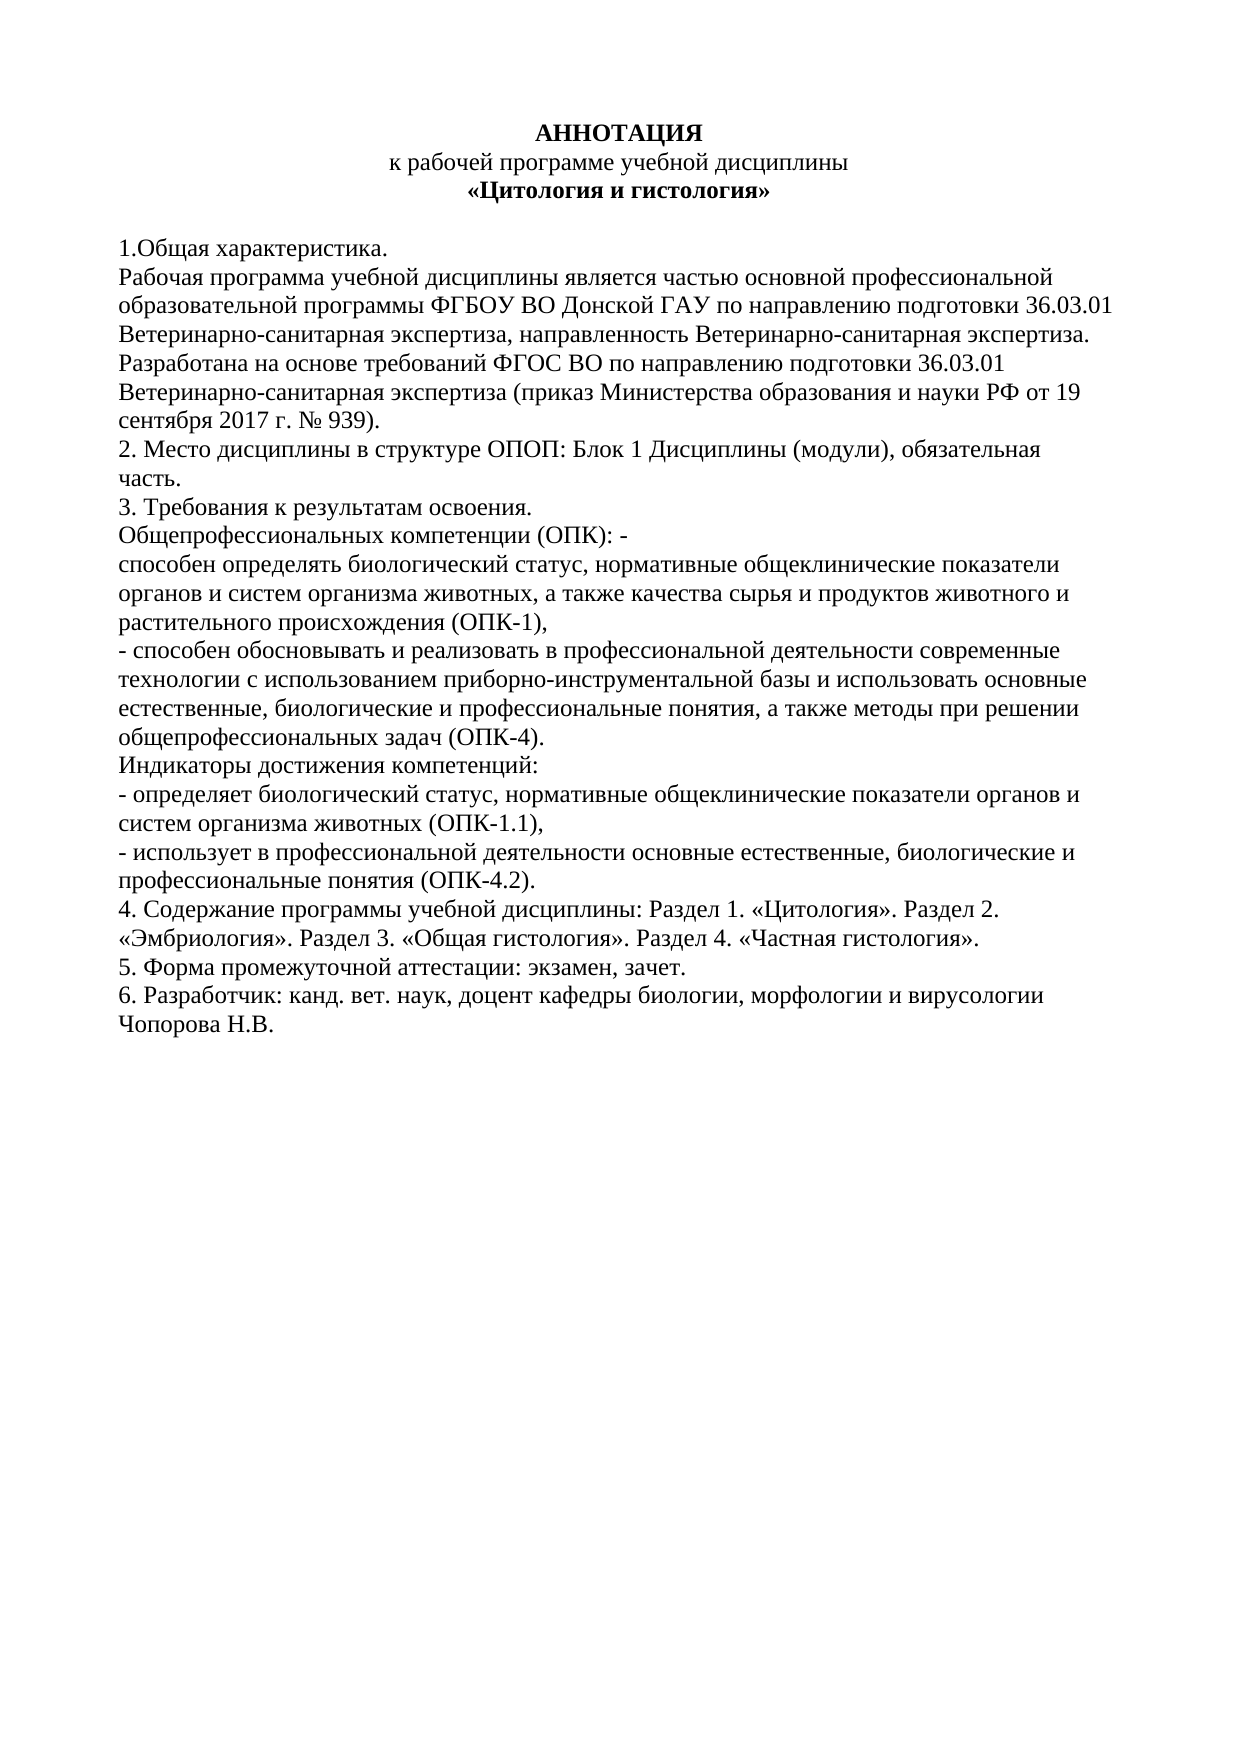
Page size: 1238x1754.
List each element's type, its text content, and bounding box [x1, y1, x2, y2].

text - определяет биологический статус, нормативные общеклинические показатели органов и систем организма животных (ОПК-1.1), [118, 779, 1119, 837]
text Рабочая программа учебной дисциплины является частью основной профессиональной образовательной программы ФГБОУ ВО Донской ГАУ по направлению подготовки 36.03.01 Ветеринарно-санитарная экспертиза, направленность Ветеринарно-санитарная экспертиза. Разработана на основе требований ФГОС ВО по направлению подготовки 36.03.01 Ветеринарно-санитарная экспертиза (приказ Министерства образования и науки РФ от 19 сентября 2017 г. № 939). [118, 262, 1119, 434]
text 4. Содержание программы учебной дисциплины: Раздел 1. «Цитология». Раздел 2. «Эмбриология». Раздел 3. «Общая гистология». Раздел 4. «Частная гистология». [118, 894, 1119, 952]
text Чопорова Н.В. [118, 1009, 1119, 1038]
text АННОТАЦИЯ [118, 118, 1119, 147]
text 1.Общая характеристика. [118, 233, 1119, 262]
text часть. [118, 463, 1119, 492]
text способен определять биологический статус, нормативные общеклинические показатели органов и систем организма животных, а также качества сырья и продуктов животного и растительного происхождения (ОПК-1), [118, 549, 1119, 636]
text 6. Разработчик: канд. вет. наук, доцент кафедры биологии, морфологии и вирусологии [118, 981, 1119, 1009]
text «Цитология и гистология» [118, 176, 1119, 204]
text Индикаторы достижения компетенций: [118, 751, 1119, 779]
text - использует в профессиональной деятельности основные естественные, биологические и профессиональные понятия (ОПК-4.2). [118, 837, 1119, 894]
text к рабочей программе учебной дисциплины [118, 147, 1119, 176]
text 2. Место дисциплины в структуре ОПОП: Блок 1 Дисциплины (модули), обязательная [118, 434, 1119, 463]
text - способен обосновывать и реализовать в профессиональной деятельности современные технологии с использованием приборно-инструментальной базы и использовать основные естественные, биологические и профессиональные понятия, а также методы при решении общепрофессиональных задач (ОПК-4). [118, 636, 1119, 751]
text 5. Форма промежуточной аттестации: экзамен, зачет. [118, 952, 1119, 981]
text 3. Требования к результатам освоения. [118, 492, 1119, 521]
text Общепрофессиональных компетенции (ОПК): - [118, 521, 1119, 549]
